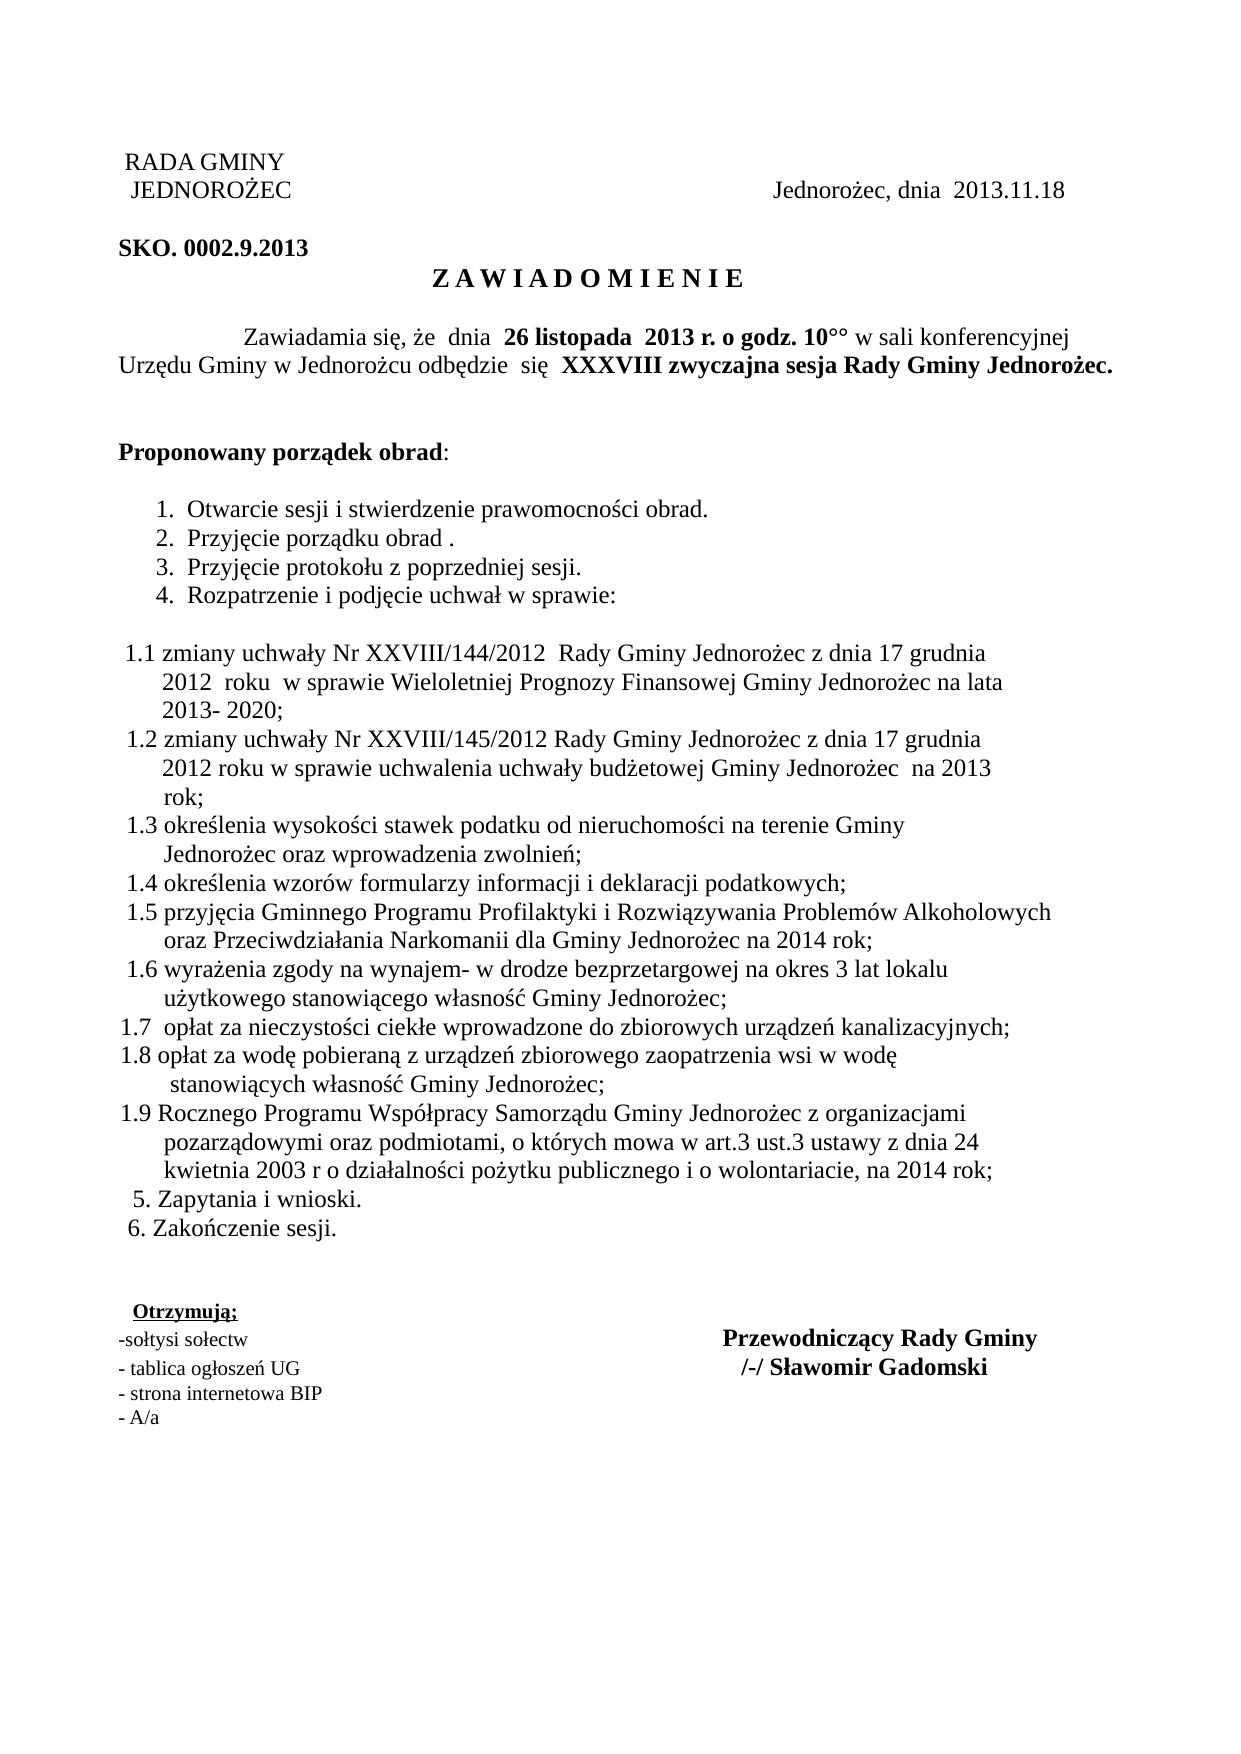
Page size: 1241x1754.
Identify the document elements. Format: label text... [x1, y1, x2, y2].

text 2012 roku w sprawie uchwalenia uchwały budżetowej Gminy Jednorożec na 2013 [118, 753, 1122, 782]
text SKO. 0002.9.2013 [118, 233, 1122, 262]
text RADA GMINY [118, 147, 1122, 176]
text 1.5 przyjęcia Gminnego Programu Profilaktyki i Rozwiązywania Problemów Alkoholowych [107, 897, 1122, 926]
text - strona internetowa BIP [118, 1381, 1122, 1405]
text 1.1 zmiany uchwały Nr XXVIII/144/2012 Rady Gminy Jednorożec z dnia 17 grudnia [118, 638, 1122, 667]
text 1.3 określenia wysokości stawek podatku od nieruchomości na terenie Gminy [107, 811, 1122, 839]
text 2. Przyjęcie porządku obrad . [118, 523, 1122, 552]
text 3. Przyjęcie protokołu z poprzedniej sesji. [118, 552, 1122, 581]
text -sołtysi sołectw Przewodniczący Rady Gminy [118, 1323, 1122, 1352]
text 1.8 opłat za wodę pobieraną z urządzeń zbiorowego zaopatrzenia wsi w wodę [107, 1041, 1122, 1069]
text 2012 roku w sprawie Wieloletniej Prognozy Finansowej Gminy Jednorożec na lata [118, 667, 1122, 696]
text Otrzymują; [107, 1299, 1122, 1323]
text pozarządowymi oraz podmiotami, o których mowa w art.3 ust.3 ustawy z dnia 24 [107, 1127, 1122, 1156]
text - tablica ogłoszeń UG /-/ Sławomir Gadomski [118, 1352, 1122, 1381]
text 1.4 określenia wzorów formularzy informacji i deklaracji podatkowych; [107, 868, 1122, 897]
text JEDNOROŻEC Jednorożec, dnia 2013.11.18 [118, 176, 1122, 204]
text użytkowego stanowiącego własność Gminy Jednorożec; [107, 983, 1122, 1012]
text 6. Zakończenie sesji. [118, 1213, 1122, 1242]
text Z A W I A D O M I E N I E [118, 262, 1122, 293]
text kwietnia 2003 r o działalności pożytku publicznego i o wolontariacie, na 2014 rok; [107, 1156, 1122, 1184]
text rok; [107, 782, 1122, 811]
text 5. Zapytania i wnioski. [107, 1184, 1122, 1213]
text 1.2 zmiany uchwały Nr XXVIII/145/2012 Rady Gminy Jednorożec z dnia 17 grudnia [107, 724, 1122, 753]
text Zawiadamia się, że dnia 26 listopada 2013 r. o godz. 10°° w sali konferencyjnej Urzędu Gminy w Jednorożcu odbędzie się XXXVIII zwyczajna sesja Rady Gminy Jednorożec. [118, 322, 1122, 379]
text stanowiących własność Gminy Jednorożec; [107, 1069, 1122, 1098]
text 4. Rozpatrzenie i podjęcie uchwał w sprawie: [118, 581, 1122, 609]
text 1.7 opłat za nieczystości ciekłe wprowadzone do zbiorowych urządzeń kanalizacyjnych; [107, 1012, 1122, 1041]
text oraz Przeciwdziałania Narkomanii dla Gminy Jednorożec na 2014 rok; [107, 926, 1122, 954]
text Jednorożec oraz wprowadzenia zwolnień; [107, 839, 1122, 868]
text 1. Otwarcie sesji i stwierdzenie prawomocności obrad. [118, 494, 1122, 523]
text 2013- 2020; [118, 696, 1122, 724]
text 1.6 wyrażenia zgody na wynajem- w drodze bezprzetargowej na okres 3 lat lokalu [107, 954, 1122, 983]
text Proponowany porządek obrad: [118, 437, 1122, 466]
text 1.9 Rocznego Programu Współpracy Samorządu Gminy Jednorożec z organizacjami [107, 1098, 1122, 1127]
text - A/a [118, 1405, 1122, 1429]
